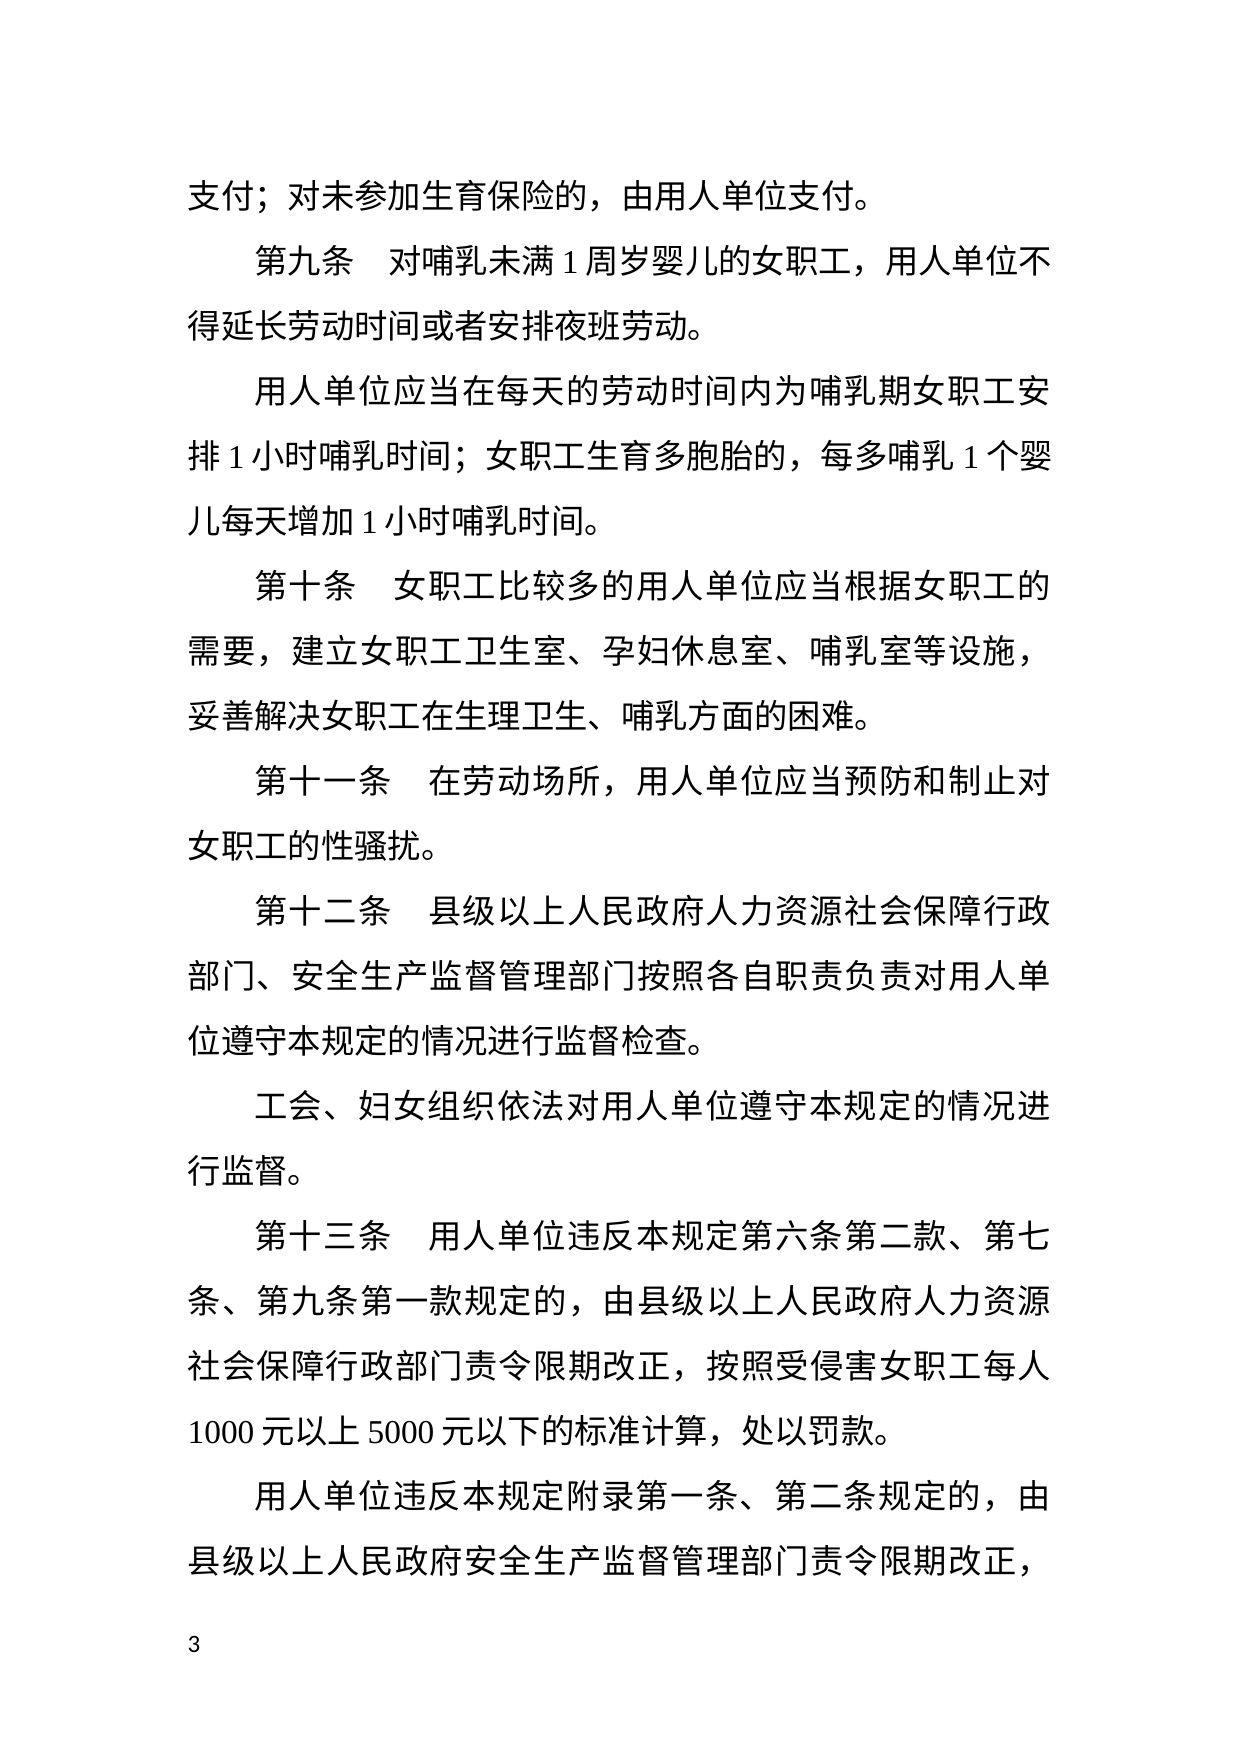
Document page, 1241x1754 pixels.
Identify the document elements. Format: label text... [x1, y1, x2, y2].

text 第九条 对哺乳未满1周岁婴儿的女职工，用人单位不得延长劳动时间或者安排夜班劳动。 [187, 227, 1053, 357]
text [187, 1462, 1053, 1592]
text 工会、妇女组织依法对用人单位遵守本规定的情况进行监督。 [187, 1072, 1053, 1202]
text 第十条 女职工比较多的用人单位应当根据女职工的需要，建立女职工卫生室、孕妇休息室、哺乳室等设施，妥善解决女职工在生理卫生、哺乳方面的困难。 [187, 552, 1053, 747]
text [187, 162, 1053, 227]
text 用人单位应当在每天的劳动时间内为哺乳期女职工安排1小时哺乳时间；女职工生育多胞胎的，每多哺乳1个婴儿每天增加1小时哺乳时间。 [187, 357, 1053, 552]
text 第十一条 在劳动场所，用人单位应当预防和制止对女职工的性骚扰。 [187, 747, 1053, 877]
text 第十二条 县级以上人民政府人力资源社会保障行政部门、安全生产监督管理部门按照各自职责负责对用人单位遵守本规定的情况进行监督检查。 [187, 877, 1053, 1072]
text 第十三条 用人单位违反本规定第六条第二款、第七条、第九条第一款规定的，由县级以上人民政府人力资源社会保障行政部门责令限期改正，按照受侵害女职工每人1000元以上5000元以下的标准计算，处以罚款。 [187, 1202, 1053, 1462]
